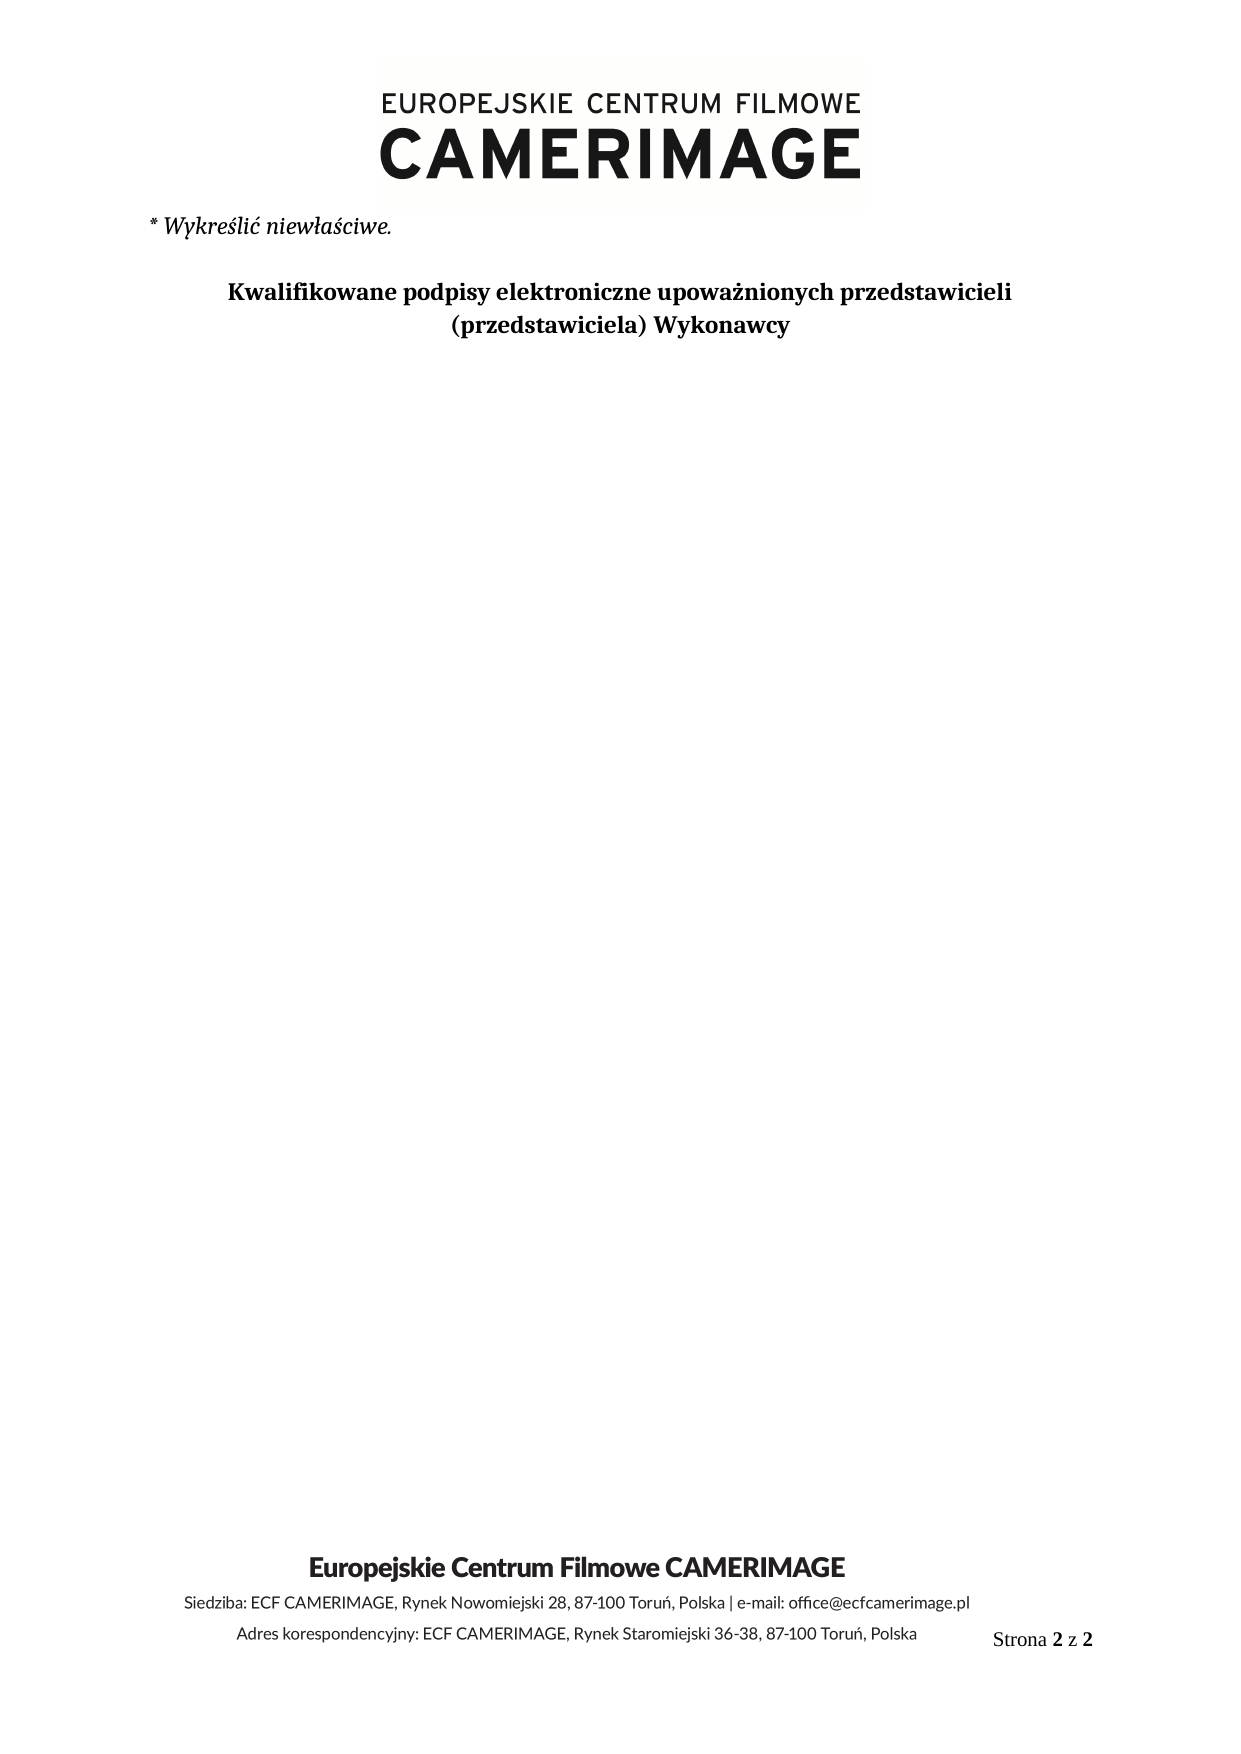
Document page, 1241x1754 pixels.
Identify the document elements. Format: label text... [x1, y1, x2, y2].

picture [170, 1541, 993, 1647]
picture [372, 58, 868, 212]
text Kwalifikowane podpisy elektroniczne upoważnionych przedstawicieli (przedstawiciela) Wykonawcy [148, 278, 1093, 340]
text * Wykreślić niewłaściwe. [148, 212, 1093, 241]
